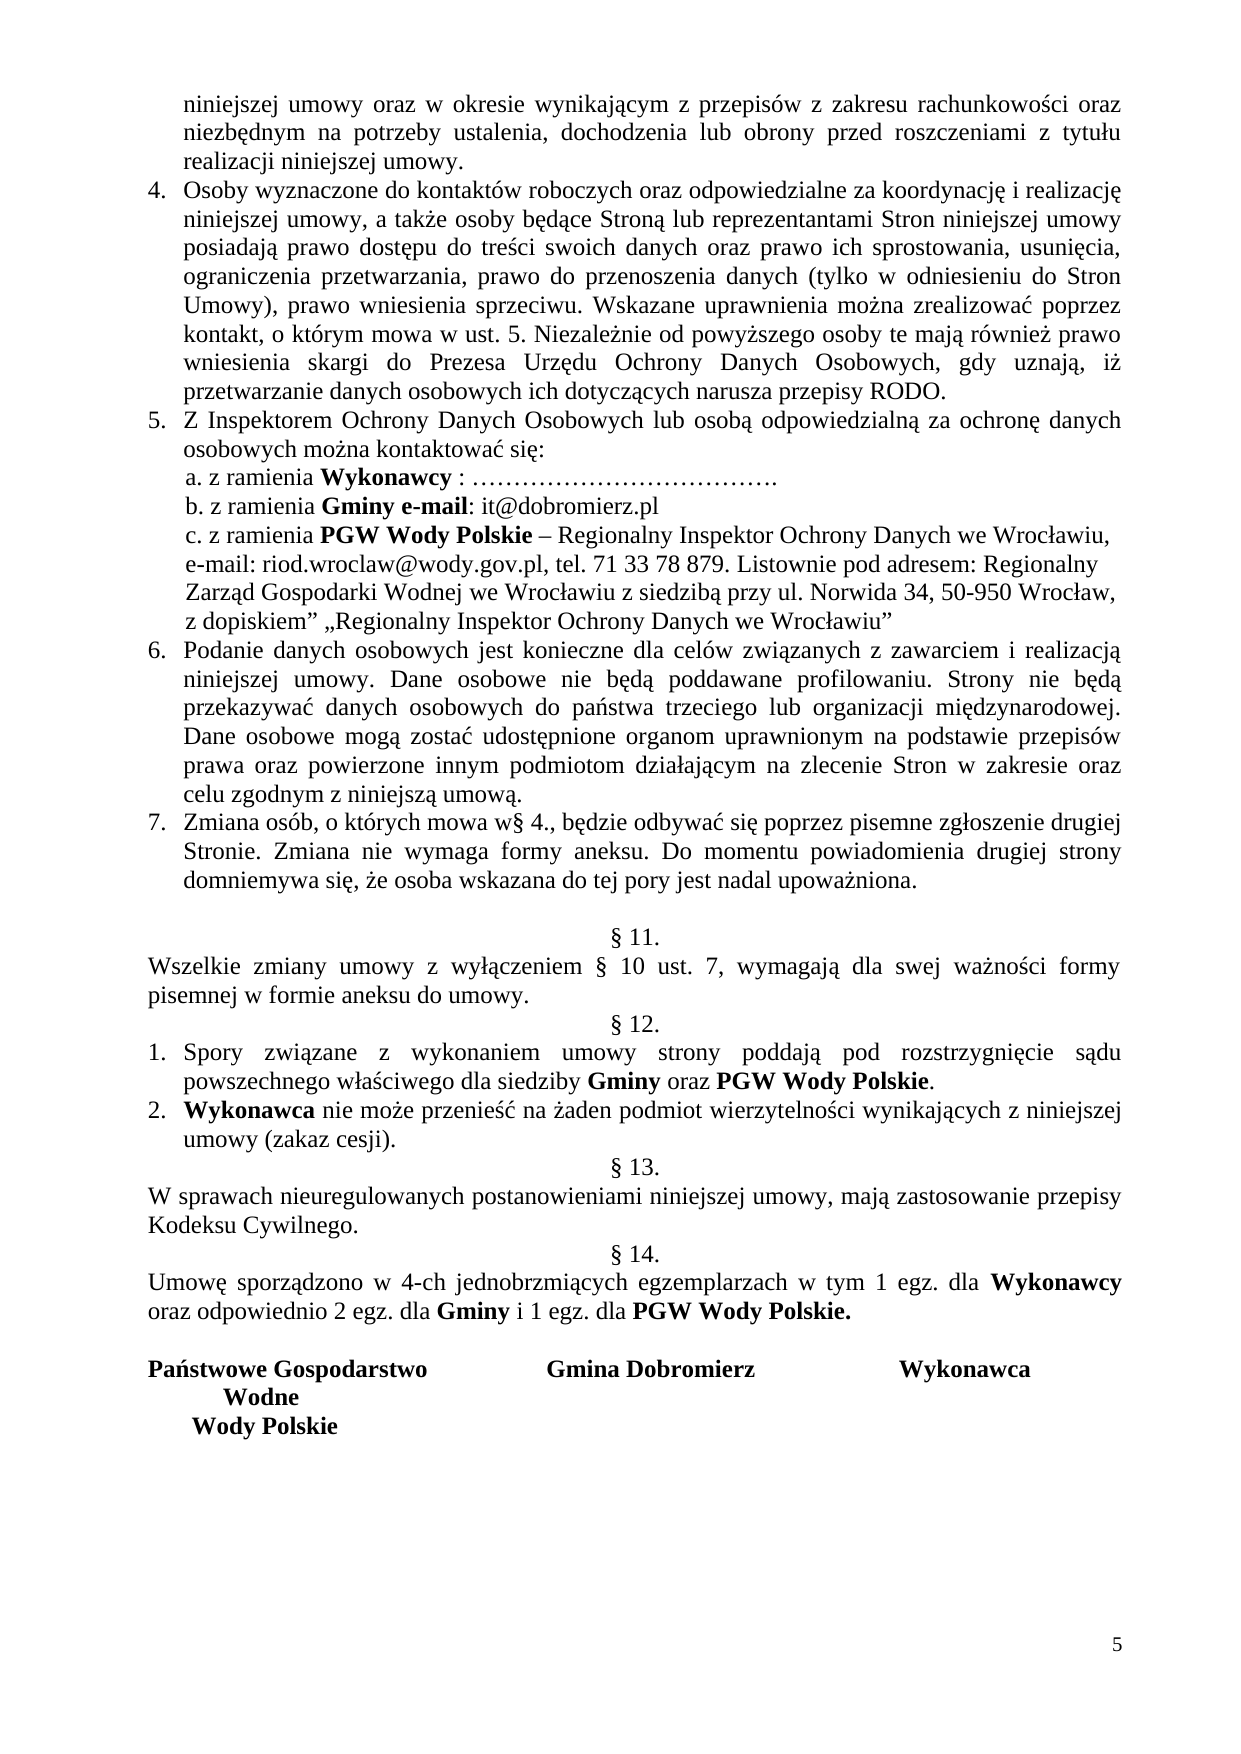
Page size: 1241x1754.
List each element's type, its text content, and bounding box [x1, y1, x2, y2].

text 5. Z Inspektorem Ochrony Danych Osobowych lub osobą odpowiedzialną za ochronę danych osobowych można kontaktować się: [148, 405, 1122, 462]
text Umowę sporządzono w 4-ch jednobrzmiących egzemplarzach w tym 1 egz. dla Wykonawcy oraz odpowiednio 2 egz. dla Gminy i 1 egz. dla PGW Wody Polskie. [148, 1267, 1122, 1325]
text § 13. [148, 1152, 1122, 1181]
text Państwowe Gospodarstwo Gmina Dobromierz Wykonawca [148, 1354, 1122, 1382]
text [148, 89, 1122, 175]
text W sprawach nieuregulowanych postanowieniami niniejszej umowy, mają zastosowanie przepisy Kodeksu Cywilnego. [148, 1181, 1122, 1239]
text 4. Osoby wyznaczone do kontaktów roboczych oraz odpowiedzialne za koordynację i realizację niniejszej umowy, a także osoby będące Stroną lub reprezentantami Stron niniejszej umowy posiadają prawo dostępu do treści swoich danych oraz prawo ich sprostowania, usunięcia, ograniczenia przetwarzania, prawo do przenoszenia danych (tylko w odniesieniu do Stron Umowy), prawo wniesienia sprzeciwu. Wskazane uprawnienia można zrealizować poprzez kontakt, o którym mowa w ust. 5. Niezależnie od powyższego osoby te mają również prawo wniesienia skargi do Prezesa Urzędu Ochrony Danych Osobowych, gdy uznają, iż przetwarzanie danych osobowych ich dotyczących narusza przepisy RODO. [148, 175, 1122, 405]
text Wody Polskie [148, 1411, 1122, 1440]
text § 11. [148, 922, 1122, 951]
text z dopiskiem” „Regionalny Inspektor Ochrony Danych we Wrocławiu” [148, 606, 1122, 635]
text a. z ramienia Wykonawcy : ………………………………. [148, 462, 1122, 491]
text § 12. [148, 1009, 1122, 1037]
text e-mail: riod.wroclaw@wody.gov.pl, tel. 71 33 78 879. Listownie pod adresem: Regionalny [148, 549, 1122, 577]
text Wodne [148, 1382, 1122, 1411]
text § 14. [148, 1239, 1122, 1267]
text 7. Zmiana osób, o których mowa w§ 4., będzie odbywać się poprzez pisemne zgłoszenie drugiej Stronie. Zmiana nie wymaga formy aneksu. Do momentu powiadomienia drugiej strony domniemywa się, że osoba wskazana do tej pory jest nadal upoważniona. [148, 807, 1122, 894]
text b. z ramienia Gminy e-mail: it@dobromierz.pl [148, 491, 1122, 520]
text Wszelkie zmiany umowy z wyłączeniem § 10 ust. 7, wymagają dla swej ważności formy pisemnej w formie aneksu do umowy. [148, 951, 1122, 1009]
text 6. Podanie danych osobowych jest konieczne dla celów związanych z zawarciem i realizacją niniejszej umowy. Dane osobowe nie będą poddawane profilowaniu. Strony nie będą przekazywać danych osobowych do państwa trzeciego lub organizacji międzynarodowej. Dane osobowe mogą zostać udostępnione organom uprawnionym na podstawie przepisów prawa oraz powierzone innym podmiotom działającym na zlecenie Stron w zakresie oraz celu zgodnym z niniejszą umową. [148, 635, 1122, 807]
list Wykonawca nie może przenieść na żaden podmiot wierzytelności wynikających z niniejszej umowy (zakaz cesji). [148, 1095, 1122, 1152]
text Zarząd Gospodarki Wodnej we Wrocławiu z siedzibą przy ul. Norwida 34, 50-950 Wrocław, [148, 577, 1122, 606]
list Spory związane z wykonaniem umowy strony poddają pod rozstrzygnięcie sądu powszechnego właściwego dla siedziby Gminy oraz PGW Wody Polskie. [148, 1037, 1122, 1095]
text c. z ramienia PGW Wody Polskie – Regionalny Inspektor Ochrony Danych we Wrocławiu, [148, 520, 1122, 549]
